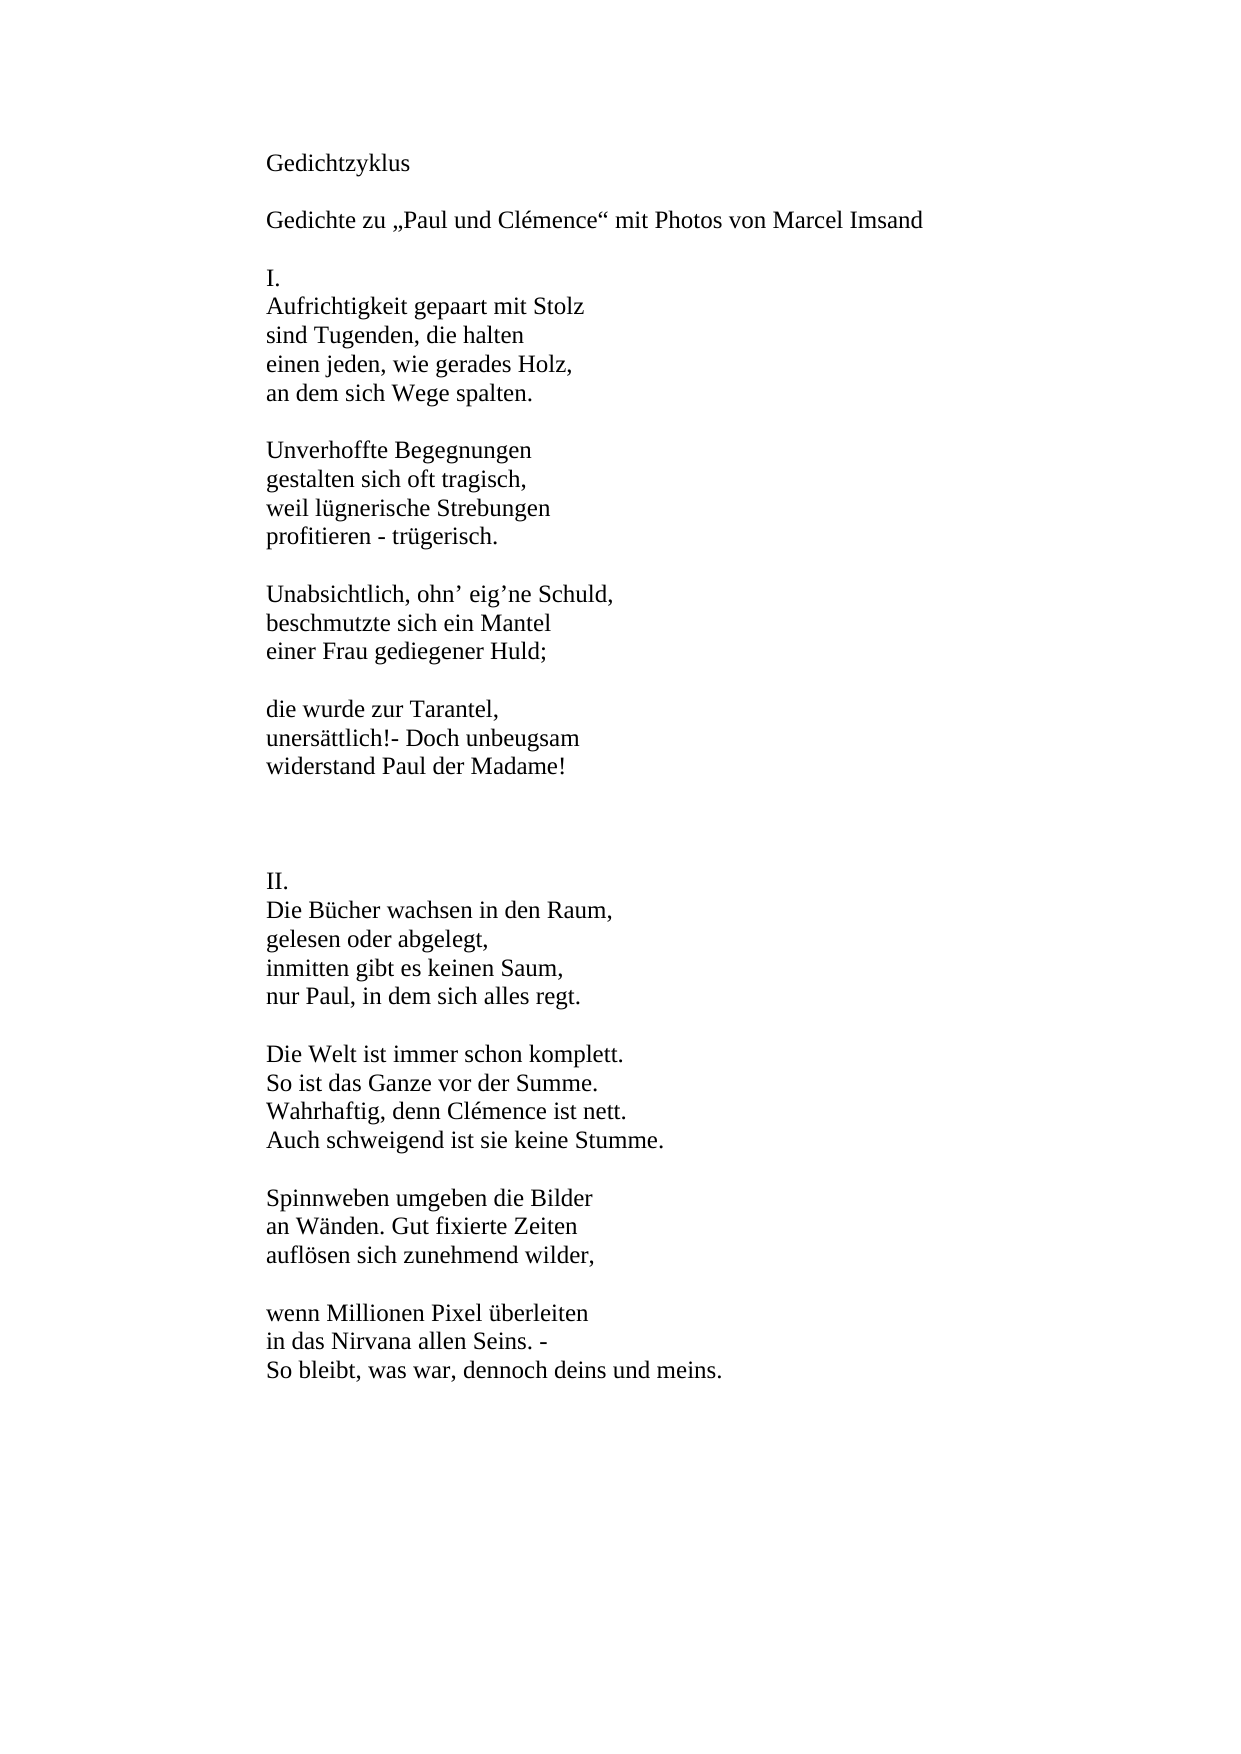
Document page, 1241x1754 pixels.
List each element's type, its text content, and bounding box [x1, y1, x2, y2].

text an dem sich Wege spalten. [266, 378, 1093, 406]
text sind Tugenden, die halten [266, 320, 1093, 349]
text profitieren - trügerisch. [266, 521, 1093, 550]
text Die Welt ist immer schon komplett. [266, 1039, 1093, 1068]
text Wahrhaftig, denn Clémence ist nett. [266, 1096, 1093, 1125]
text wenn Millionen Pixel überleiten [266, 1298, 1093, 1326]
text inmitten gibt es keinen Saum, [266, 953, 1093, 981]
text nur Paul, in dem sich alles regt. [266, 981, 1093, 1010]
text beschmutzte sich ein Mantel [266, 608, 1093, 636]
text Unabsichtlich, ohn’ eig’ne Schuld, [266, 579, 1093, 608]
text Auch schweigend ist sie keine Stumme. [266, 1125, 1093, 1154]
text widerstand Paul der Madame! [266, 751, 1093, 780]
text Unverhoffte Begegnungen [266, 435, 1093, 464]
text die wurde zur Tarantel, [266, 694, 1093, 723]
text unersättlich!- Doch unbeugsam [266, 723, 1093, 751]
text Die Bücher wachsen in den Raum, [266, 895, 1093, 924]
text Gedichtzyklus [266, 148, 1093, 176]
text einer Frau gediegener Huld; [266, 636, 1093, 665]
text So ist das Ganze vor der Summe. [266, 1068, 1093, 1096]
text So bleibt, was war, dennoch deins und meins. [266, 1355, 1093, 1384]
text gelesen oder abgelegt, [266, 924, 1093, 953]
text an Wänden. Gut fixierte Zeiten [266, 1211, 1093, 1240]
text in das Nirvana allen Seins. - [266, 1326, 1093, 1355]
text II. [266, 866, 1093, 895]
text gestalten sich oft tragisch, [266, 464, 1093, 493]
text weil lügnerische Strebungen [266, 493, 1093, 521]
text I. [266, 263, 1093, 291]
text Aufrichtigkeit gepaart mit Stolz [266, 291, 1093, 320]
text auflösen sich zunehmend wilder, [266, 1240, 1093, 1269]
text Gedichte zu „Paul und Clémence“ mit Photos von Marcel Imsand [266, 205, 1093, 234]
text einen jeden, wie gerades Holz, [266, 349, 1093, 378]
text Spinnweben umgeben die Bilder [266, 1183, 1093, 1211]
